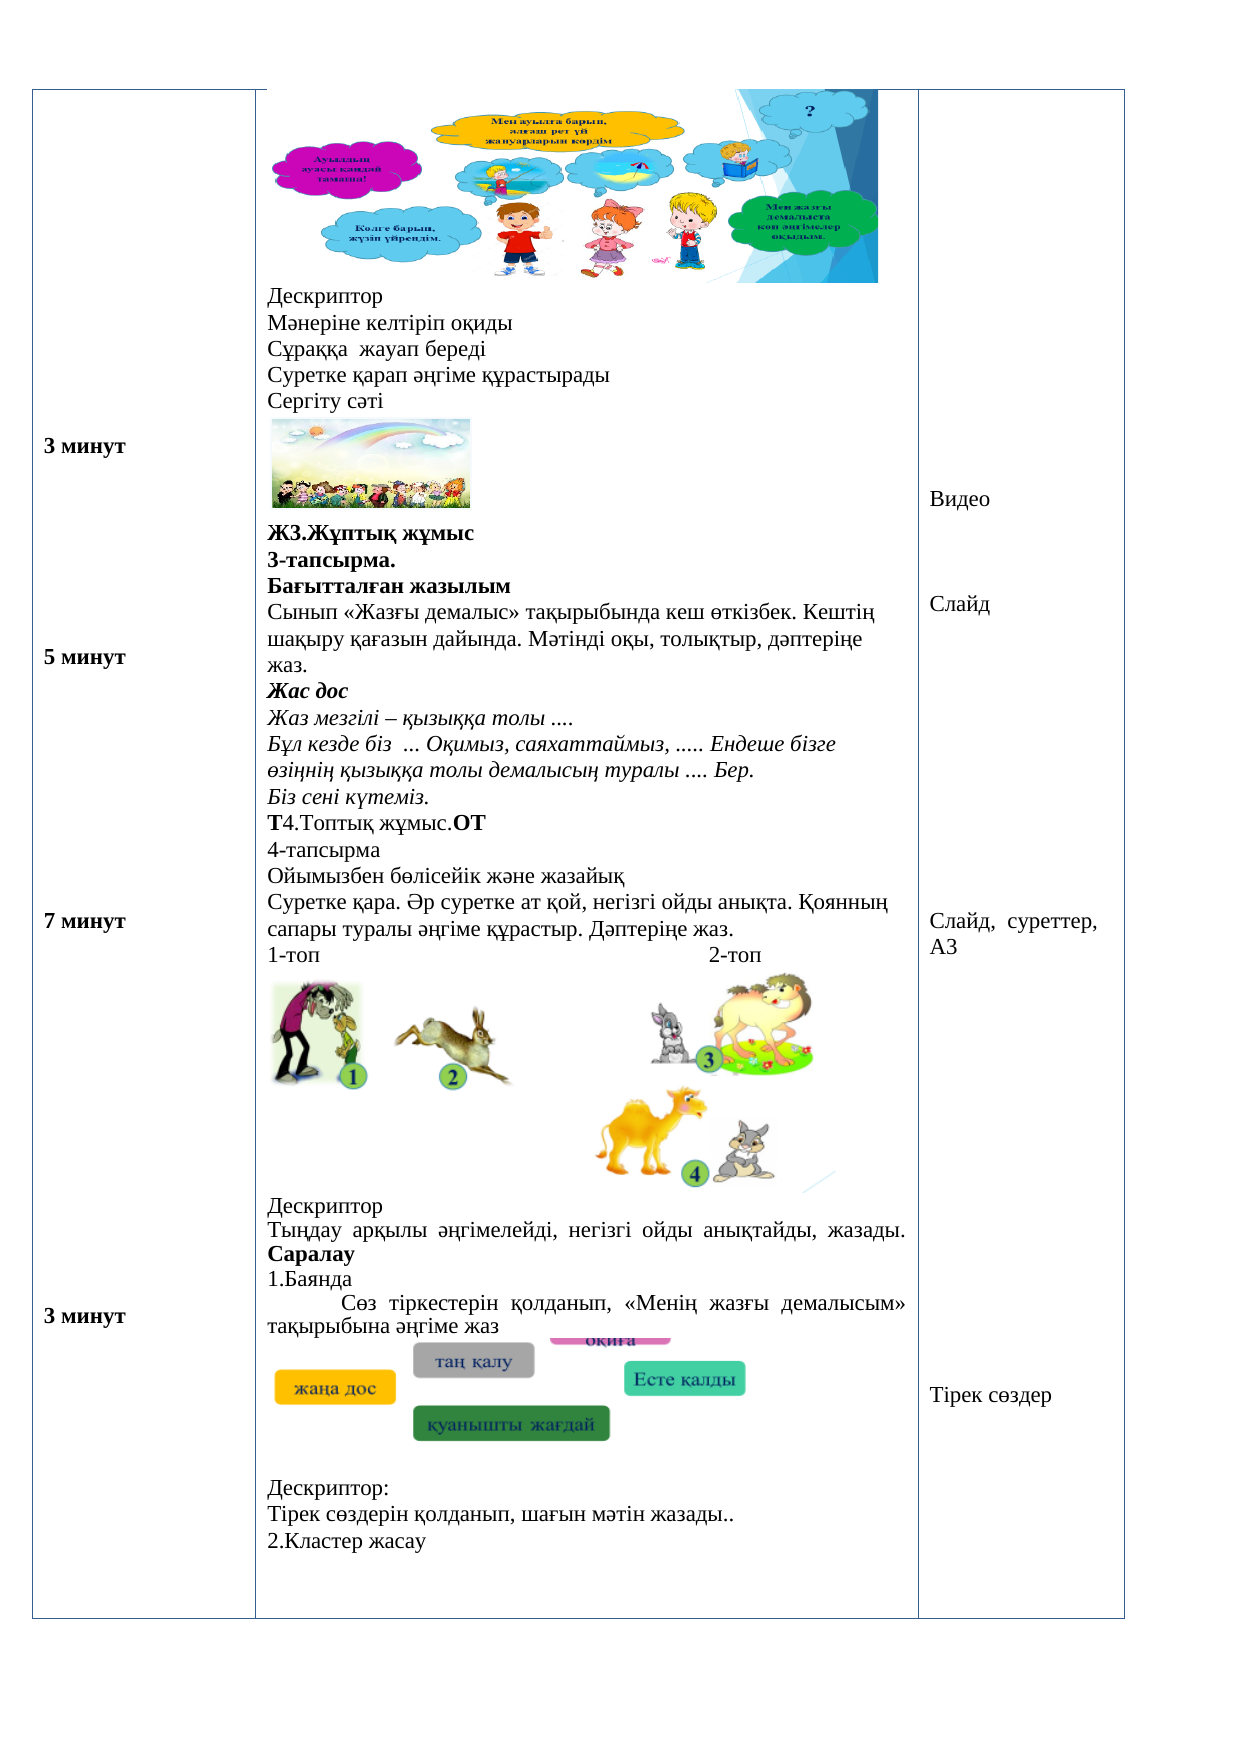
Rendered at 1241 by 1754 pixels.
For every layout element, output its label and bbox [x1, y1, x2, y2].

table_cell [256, 90, 918, 1618]
picture [267, 967, 836, 1193]
table_cell [33, 90, 255, 1618]
picture [267, 89, 879, 283]
picture [267, 1338, 759, 1449]
table_cell [919, 90, 1124, 1618]
